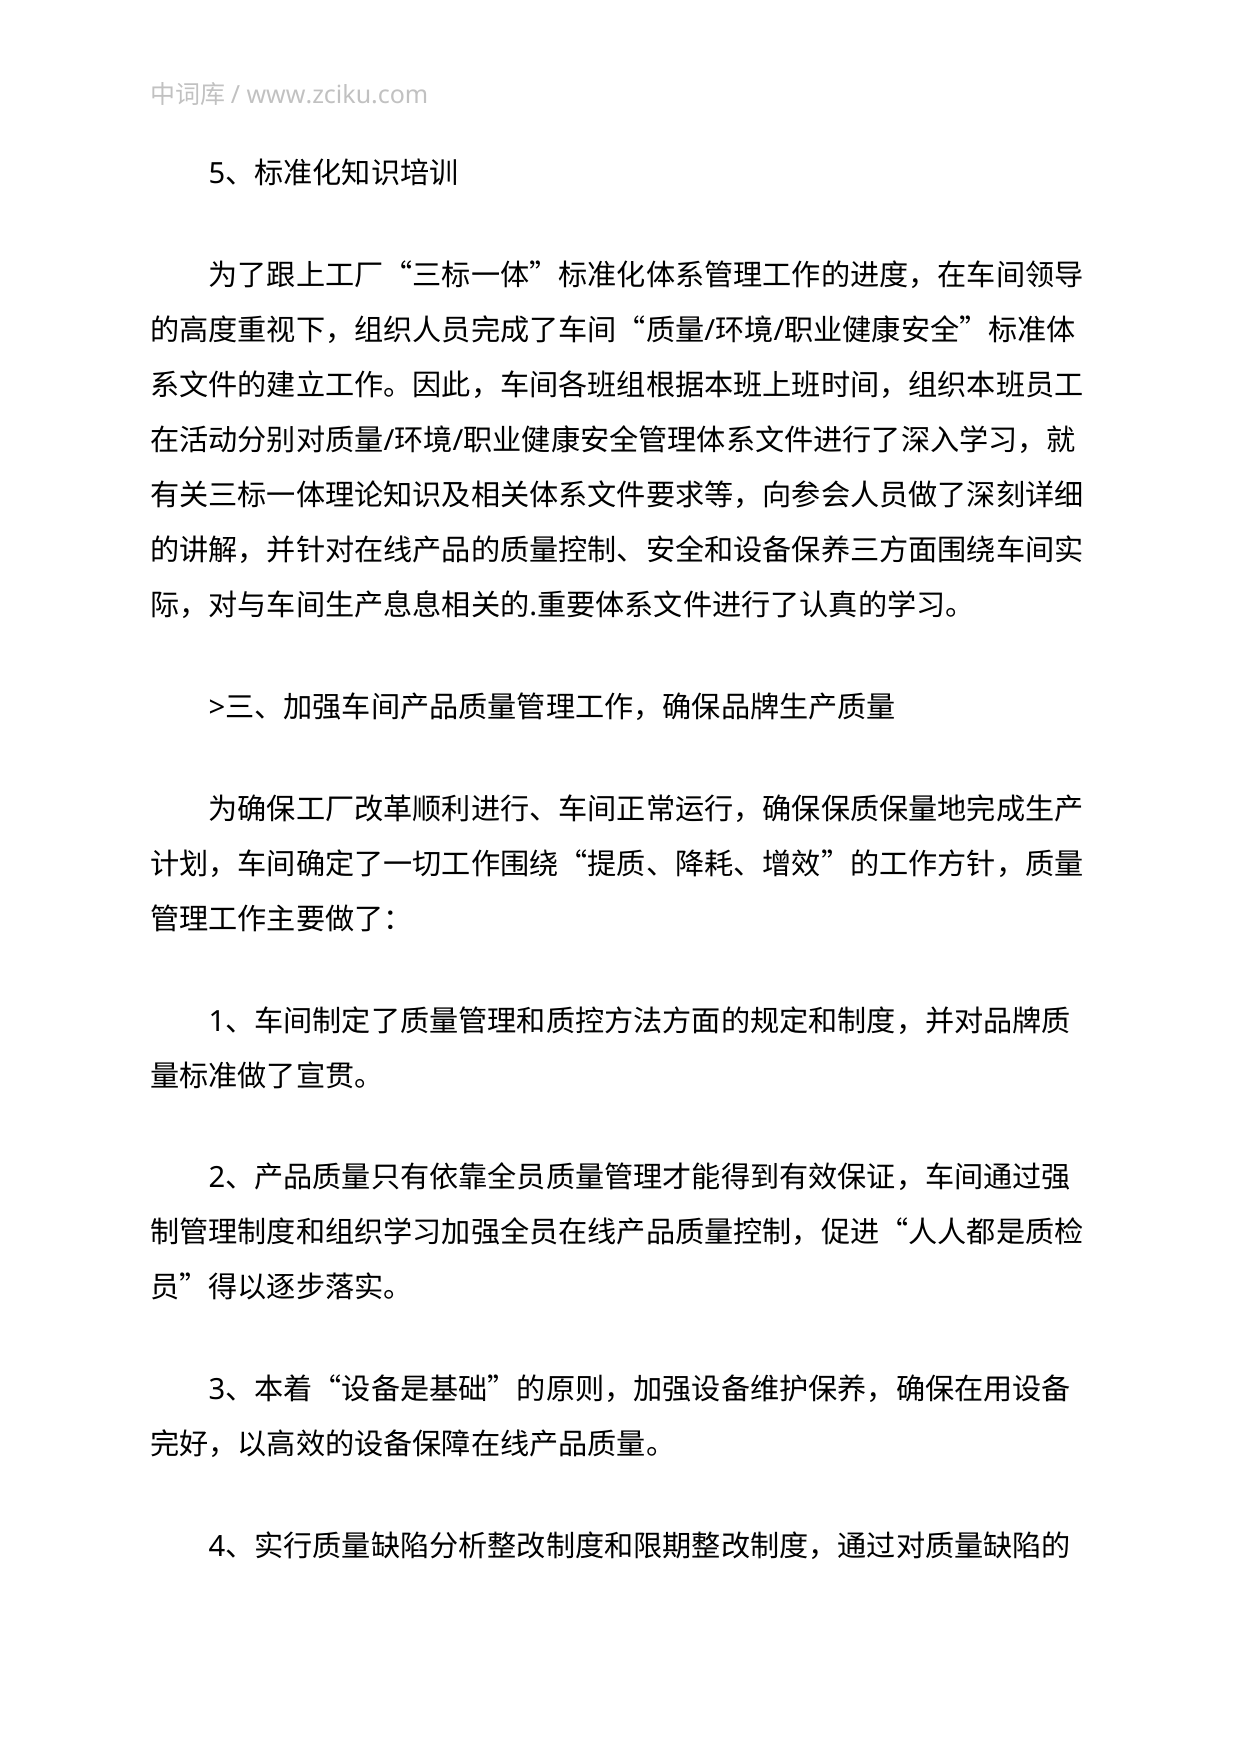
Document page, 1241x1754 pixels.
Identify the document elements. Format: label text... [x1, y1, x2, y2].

text 5、标准化知识培训 [150, 150, 1090, 192]
text 1、车间制定了质量管理和质控方法方面的规定和制度，并对品牌质量标准做了宣贯。 [150, 997, 1090, 1094]
text 3、本着“设备是基础”的原则，加强设备维护保养，确保在用设备完好，以高效的设备保障在线产品质量。 [150, 1366, 1090, 1463]
text >三、加强车间产品质量管理工作，确保品牌生产质量 [150, 683, 1090, 726]
text 为了跟上工厂“三标一体”标准化体系管理工作的进度，在车间领导的高度重视下，组织人员完成了车间“质量/环境/职业健康安全”标准体系文件的建立工作。因此，车间各班组根据本班上班时间，组织本班员工在活动分别对质量/环境/职业健康安全管理体系文件进行了深入学习，就有关三标一体理论知识及相关体系文件要求等，向参会人员做了深刻详细的讲解，并针对在线产品的质量控制、安全和设备保养三方面围绕车间实际，对与车间生产息息相关的.重要体系文件进行了认真的学习。 [150, 252, 1090, 624]
text 2、产品质量只有依靠全员质量管理才能得到有效保证，车间通过强制管理制度和组织学习加强全员在线产品质量控制，促进“人人都是质检员”得以逐步落实。 [150, 1154, 1090, 1306]
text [150, 1522, 1090, 1565]
text 为确保工厂改革顺利进行、车间正常运行，确保保质保量地完成生产计划，车间确定了一切工作围绕“提质、降耗、增效”的工作方针，质量管理工作主要做了： [150, 786, 1090, 938]
